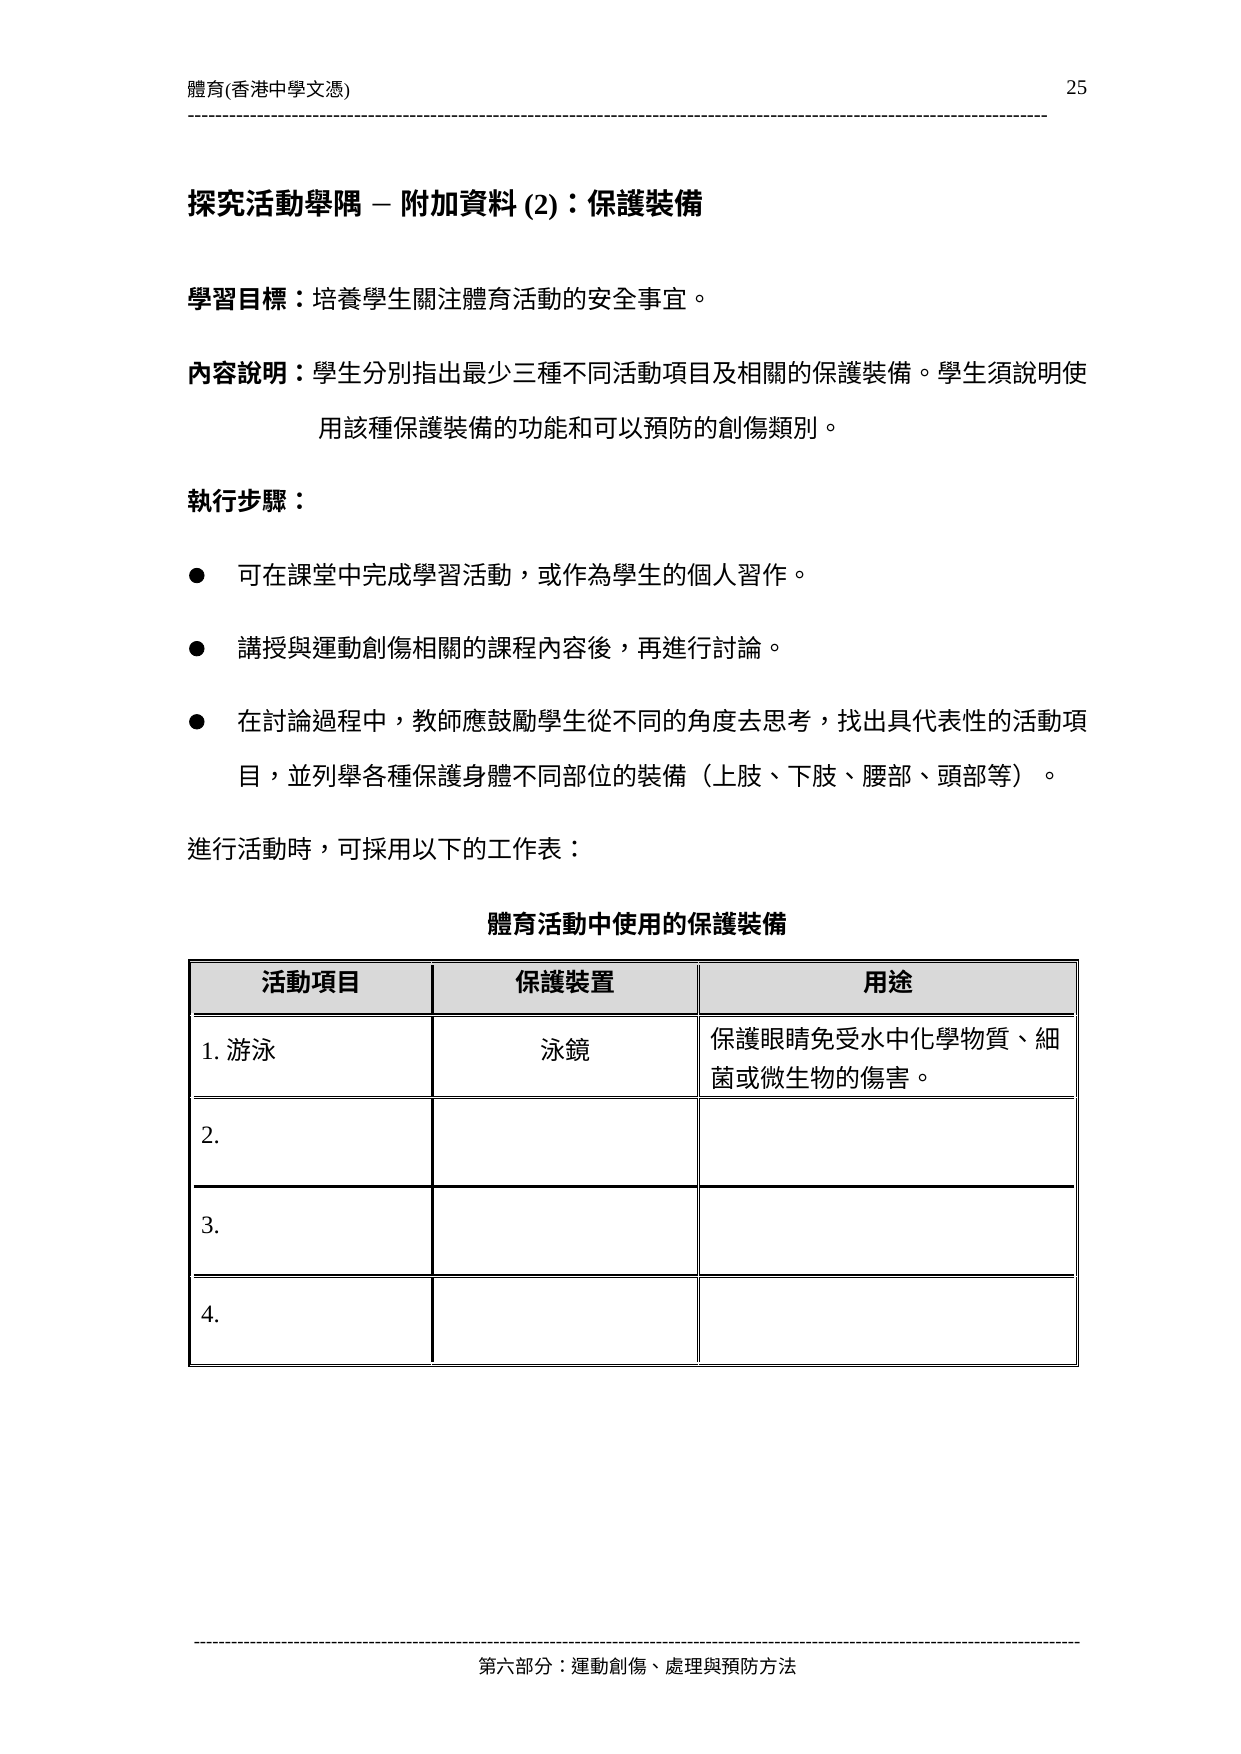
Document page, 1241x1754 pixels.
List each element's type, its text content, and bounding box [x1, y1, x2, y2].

list 在討論過程中，教師應鼓勵學生從不同的角度去思考，找出具代表性的活動項目，並列舉各種保護身體不同部位的裝備（上肢、下肢、腰部、頭部等）。 [187, 702, 1087, 792]
table_header 活動項目 [191, 961, 432, 1013]
text 進行活動時，可採用以下的工作表： [187, 829, 1087, 867]
text 內容說明：學生分別指出最少三種不同活動項目及相關的保護裝備。學生須說明使用該種保護裝備的功能和可以預防的創傷類別。 [187, 354, 1087, 444]
table_cell 泳鏡 [434, 1017, 697, 1096]
text 探究活動舉隅 － 附加資料 (2)：保護裝備 [187, 164, 1087, 239]
table_cell 保護眼睛免受水中化學物質、細菌或微生物的傷害。 [700, 1013, 1076, 1096]
text 學習目標：培養學生關注體育活動的安全事宜。 [187, 279, 1087, 317]
table_cell [699, 1096, 1077, 1185]
text 執行步驟： [187, 481, 1087, 519]
list 可在課堂中完成學習活動，或作為學生的個人習作。 [187, 556, 1087, 592]
table_cell [434, 1099, 697, 1185]
table_cell [432, 1278, 699, 1364]
table_cell 3. [191, 1185, 431, 1274]
list 講授與運動創傷相關的課程內容後，再進行討論。 [187, 629, 1087, 665]
table_cell [700, 1185, 1076, 1274]
table_header 保護裝置 [432, 963, 699, 1013]
table_cell [434, 1188, 697, 1274]
table_cell [699, 1274, 1076, 1364]
table_cell 1. 游泳 [191, 1013, 431, 1096]
table_cell 4. [191, 1274, 432, 1364]
table_header 用途 [699, 963, 1076, 1013]
table_cell 2. [190, 1096, 432, 1185]
text 體育活動中使用的保護裝備 [187, 904, 1087, 941]
